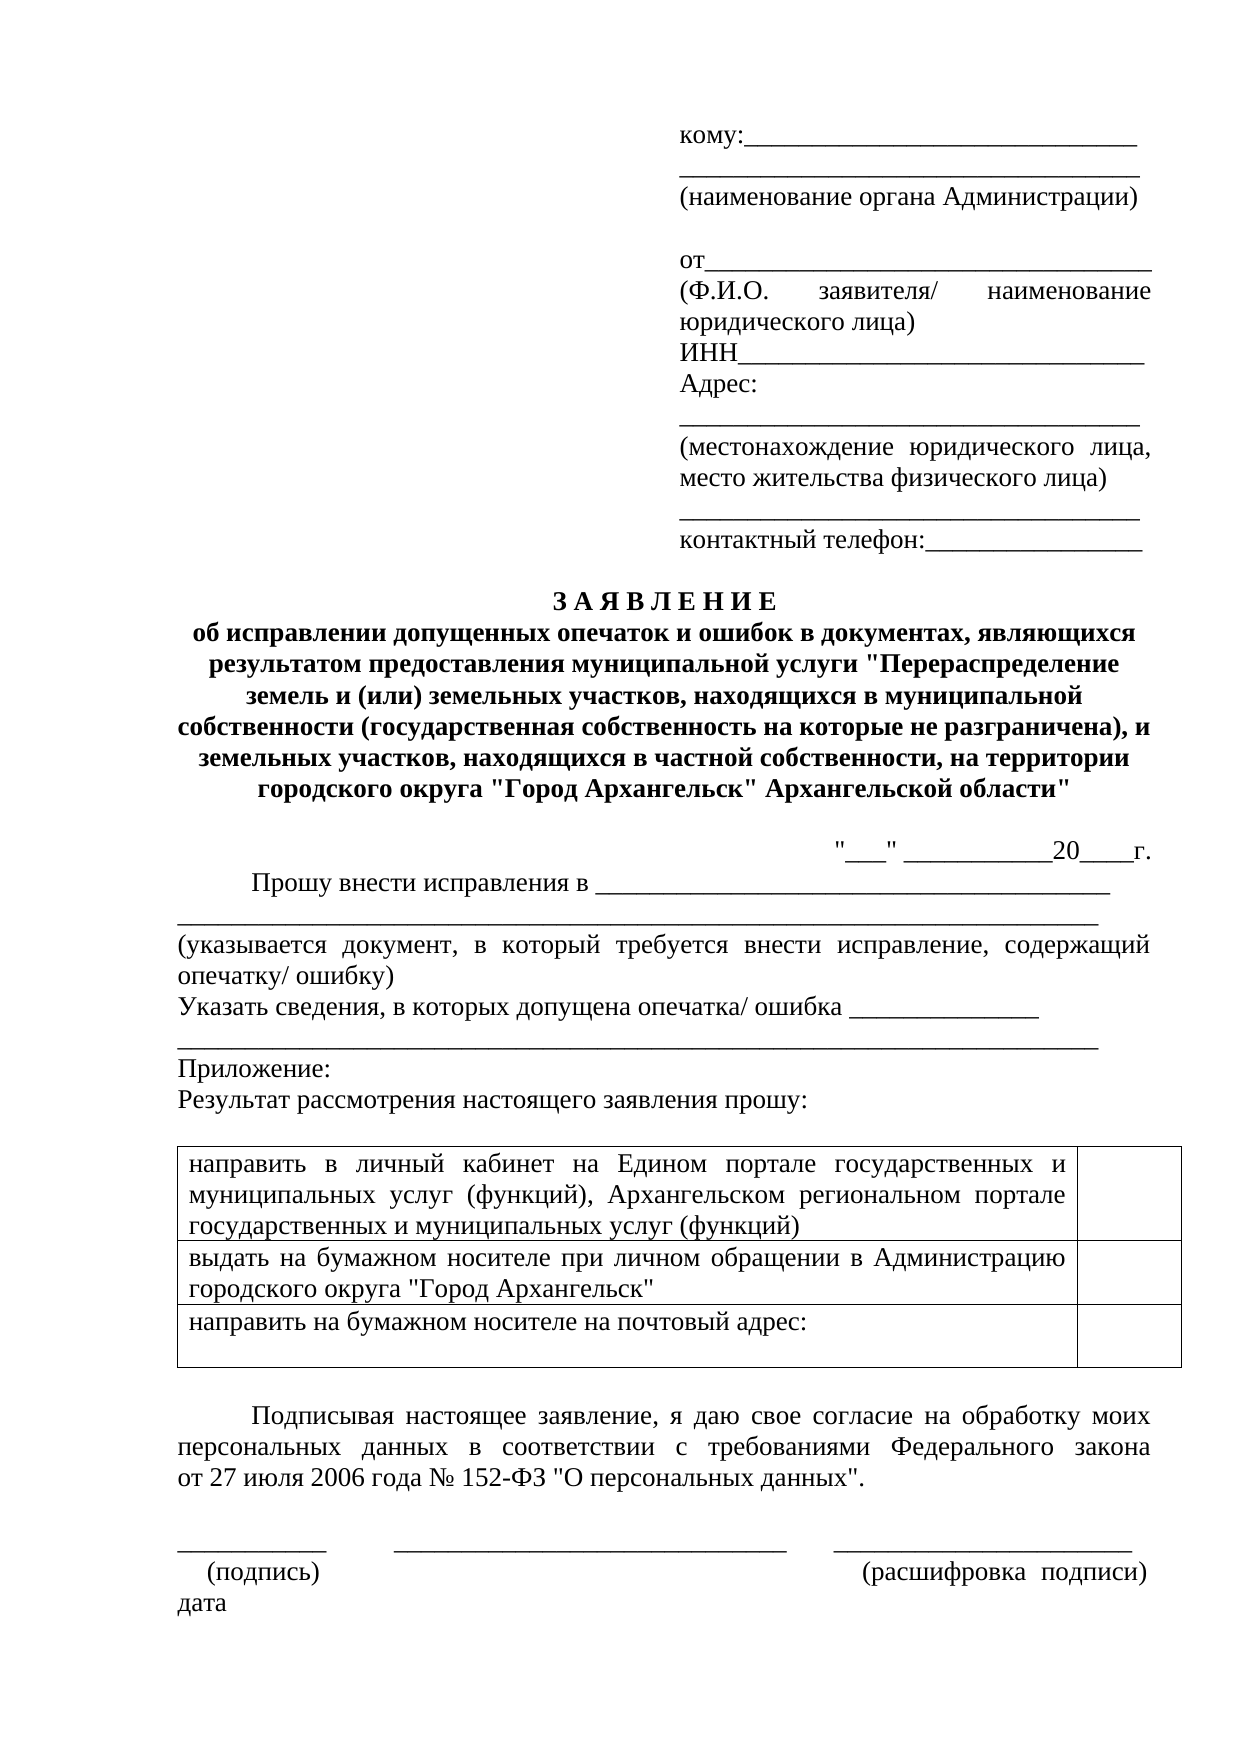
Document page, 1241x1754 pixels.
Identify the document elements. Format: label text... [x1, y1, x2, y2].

text ___________ _____________________________ ______________________ [177, 1524, 1152, 1555]
text Адрес: __________________________________ [679, 367, 1152, 429]
text об исправлении допущенных опечаток и ошибок в документах, являющихся результатом предоставления муниципальной услуги "Перераспределение земель и (или) земельных участков, находящихся в муниципальной собственности (государственная собственность на которые не разграничена), и земельных участков, находящихся в частной собственности, на территории городского округа "Город Архангельск" Архангельской области" [177, 616, 1152, 803]
text Указать сведения, в которых допущена опечатка/ ошибка ______________ [177, 990, 1152, 1021]
table_cell выдать на бумажном носителе при личном обращении в Администрацию городского округа "Город Архангельск" [178, 1241, 1077, 1304]
text (местонахождение юридического лица, место жительства физического лица) [679, 429, 1152, 492]
text __________________________________ [679, 149, 1152, 180]
text от_________________________________ [679, 243, 1152, 274]
text "___" ___________20____г. [177, 834, 1152, 866]
text (подпись) (расшифровка подписи) дата [177, 1555, 1152, 1617]
text Подписывая настоящее заявление, я даю свое согласие на обработку моих персональных данных в соответствии с требованиями Федерального закона от 27 июля 2006 года № 152-ФЗ "О персональных данных". [177, 1399, 1152, 1493]
table_cell [1078, 1241, 1181, 1304]
text контактный телефон:________________ [679, 523, 1152, 554]
table_cell направить на бумажном носителе на почтовый адрес: [178, 1305, 1077, 1367]
text ____________________________________________________________________ [177, 1021, 1152, 1052]
text Приложение: [177, 1052, 1152, 1084]
table_header [1078, 1147, 1181, 1240]
text __________________________________ [679, 492, 1152, 523]
text кому:_____________________________ [679, 118, 1152, 149]
text ____________________________________________________________________ [177, 897, 1152, 928]
text ИНН______________________________ [679, 336, 1152, 367]
text (Ф.И.О. заявителя/ наименование юридического лица) [679, 274, 1152, 336]
table_cell [1078, 1305, 1181, 1367]
text З А Я В Л Е Н И Е [177, 585, 1152, 616]
table_header направить в личный кабинет на Едином портале государственных и муниципальных услуг (функций), Архангельском региональном портале государственных и муниципальных услуг (функций) [178, 1147, 1077, 1240]
text (наименование органа Администрации) [679, 180, 1152, 212]
text Прошу внести исправления в ______________________________________ [177, 866, 1152, 897]
text (указывается документ, в который требуется внести исправление, содержащий опечатку/ ошибку) [177, 928, 1152, 990]
text Результат рассмотрения настоящего заявления прошу: [177, 1084, 1152, 1115]
